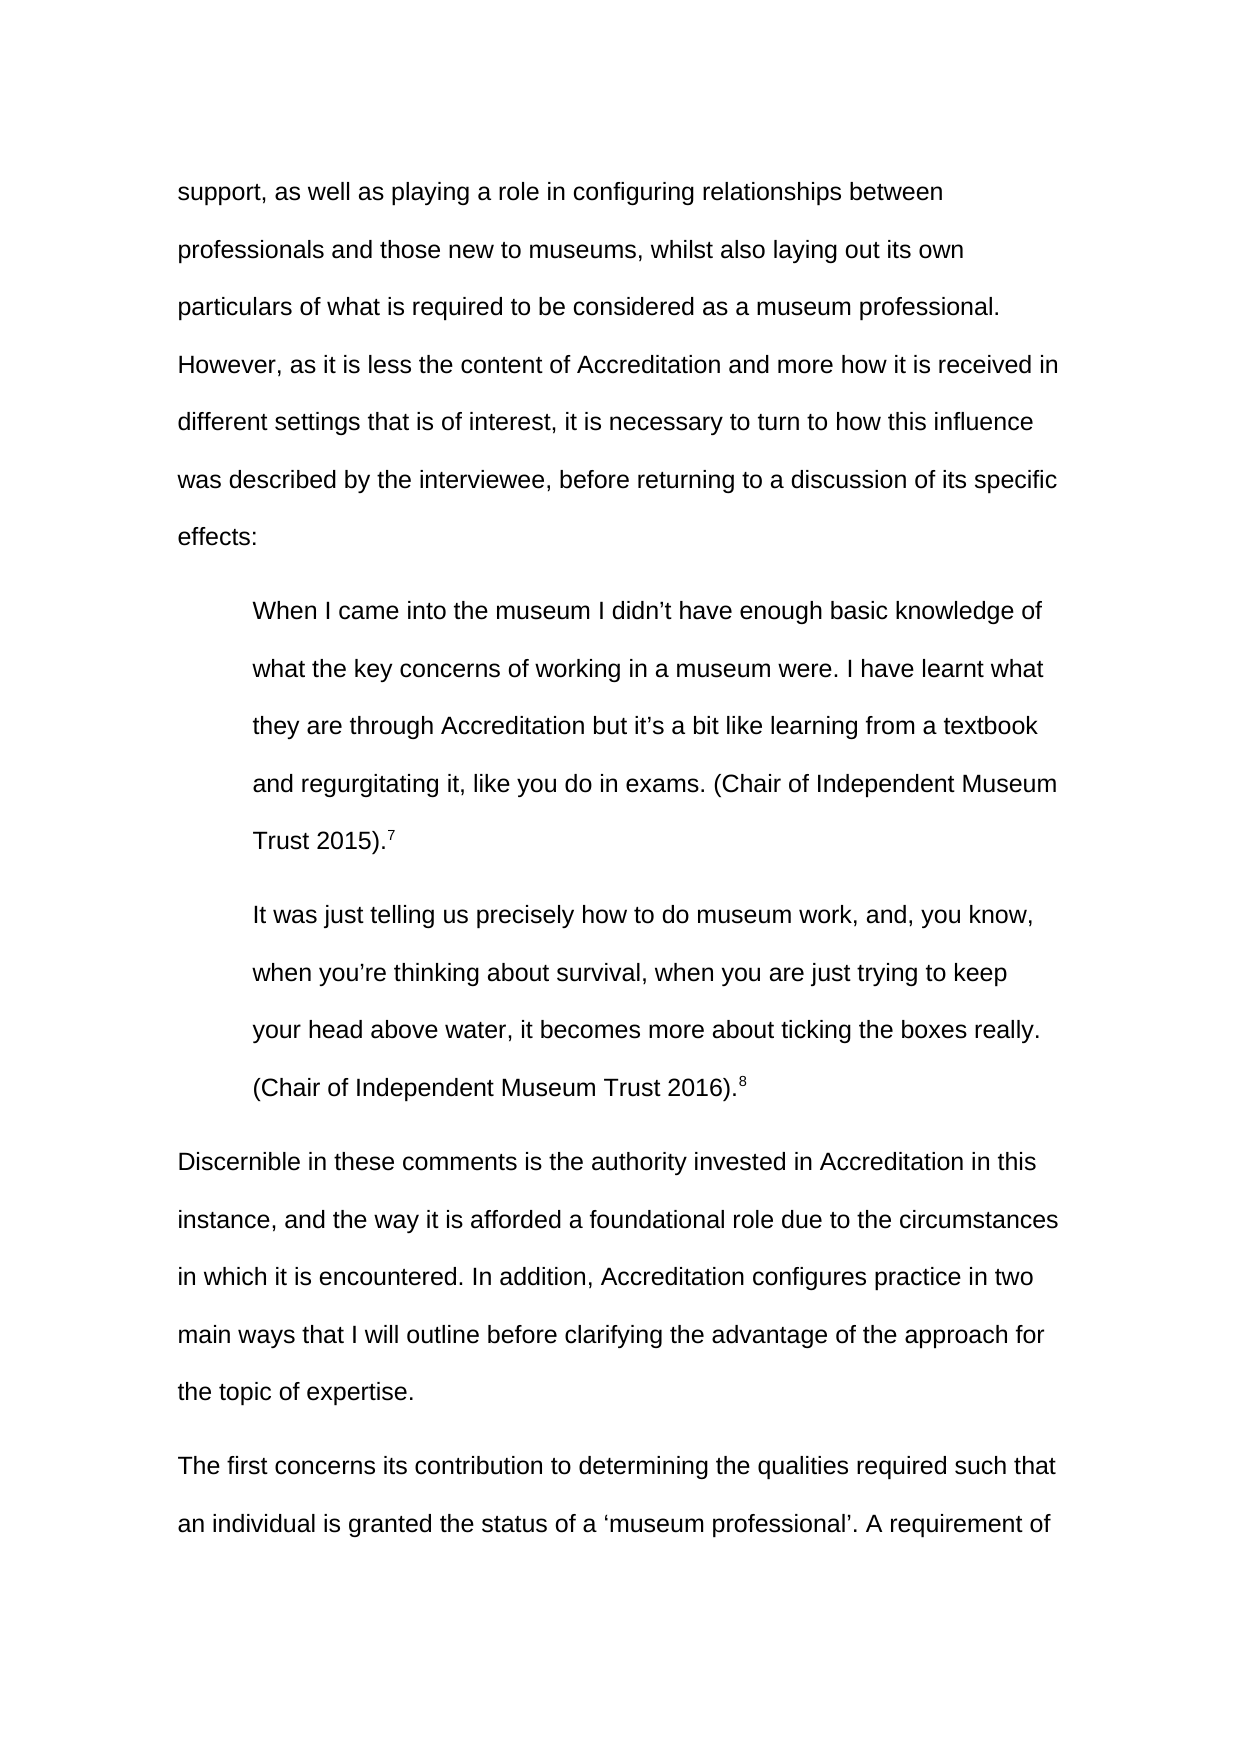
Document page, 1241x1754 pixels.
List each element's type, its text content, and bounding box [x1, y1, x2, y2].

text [177, 1451, 1063, 1538]
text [177, 177, 1063, 551]
text When I came into the museum I didn’t have enough basic knowledge of what the key concerns of working in a museum were. I have learnt what they are through Accreditation but it’s a bit like learning from a textbook and regurgitating it, like you do in exams. (Chair of Independent Museum Trust 2015). [252, 596, 1063, 855]
text Discernible in these comments is the authority invested in Accreditation in this instance, and the way it is afforded a foundational role due to the circumstances in which it is encountered. In addition, Accreditation configures practice in two main ways that I will outline before clarifying the advantage of the approach for the topic of expertise. [177, 1147, 1063, 1406]
text It was just telling us precisely how to do museum work, and, you know, when you’re thinking about survival, when you are just trying to keep your head above water, it becomes more about ticking the boxes really. (Chair of Independent Museum Trust 2016). [252, 901, 1063, 1102]
